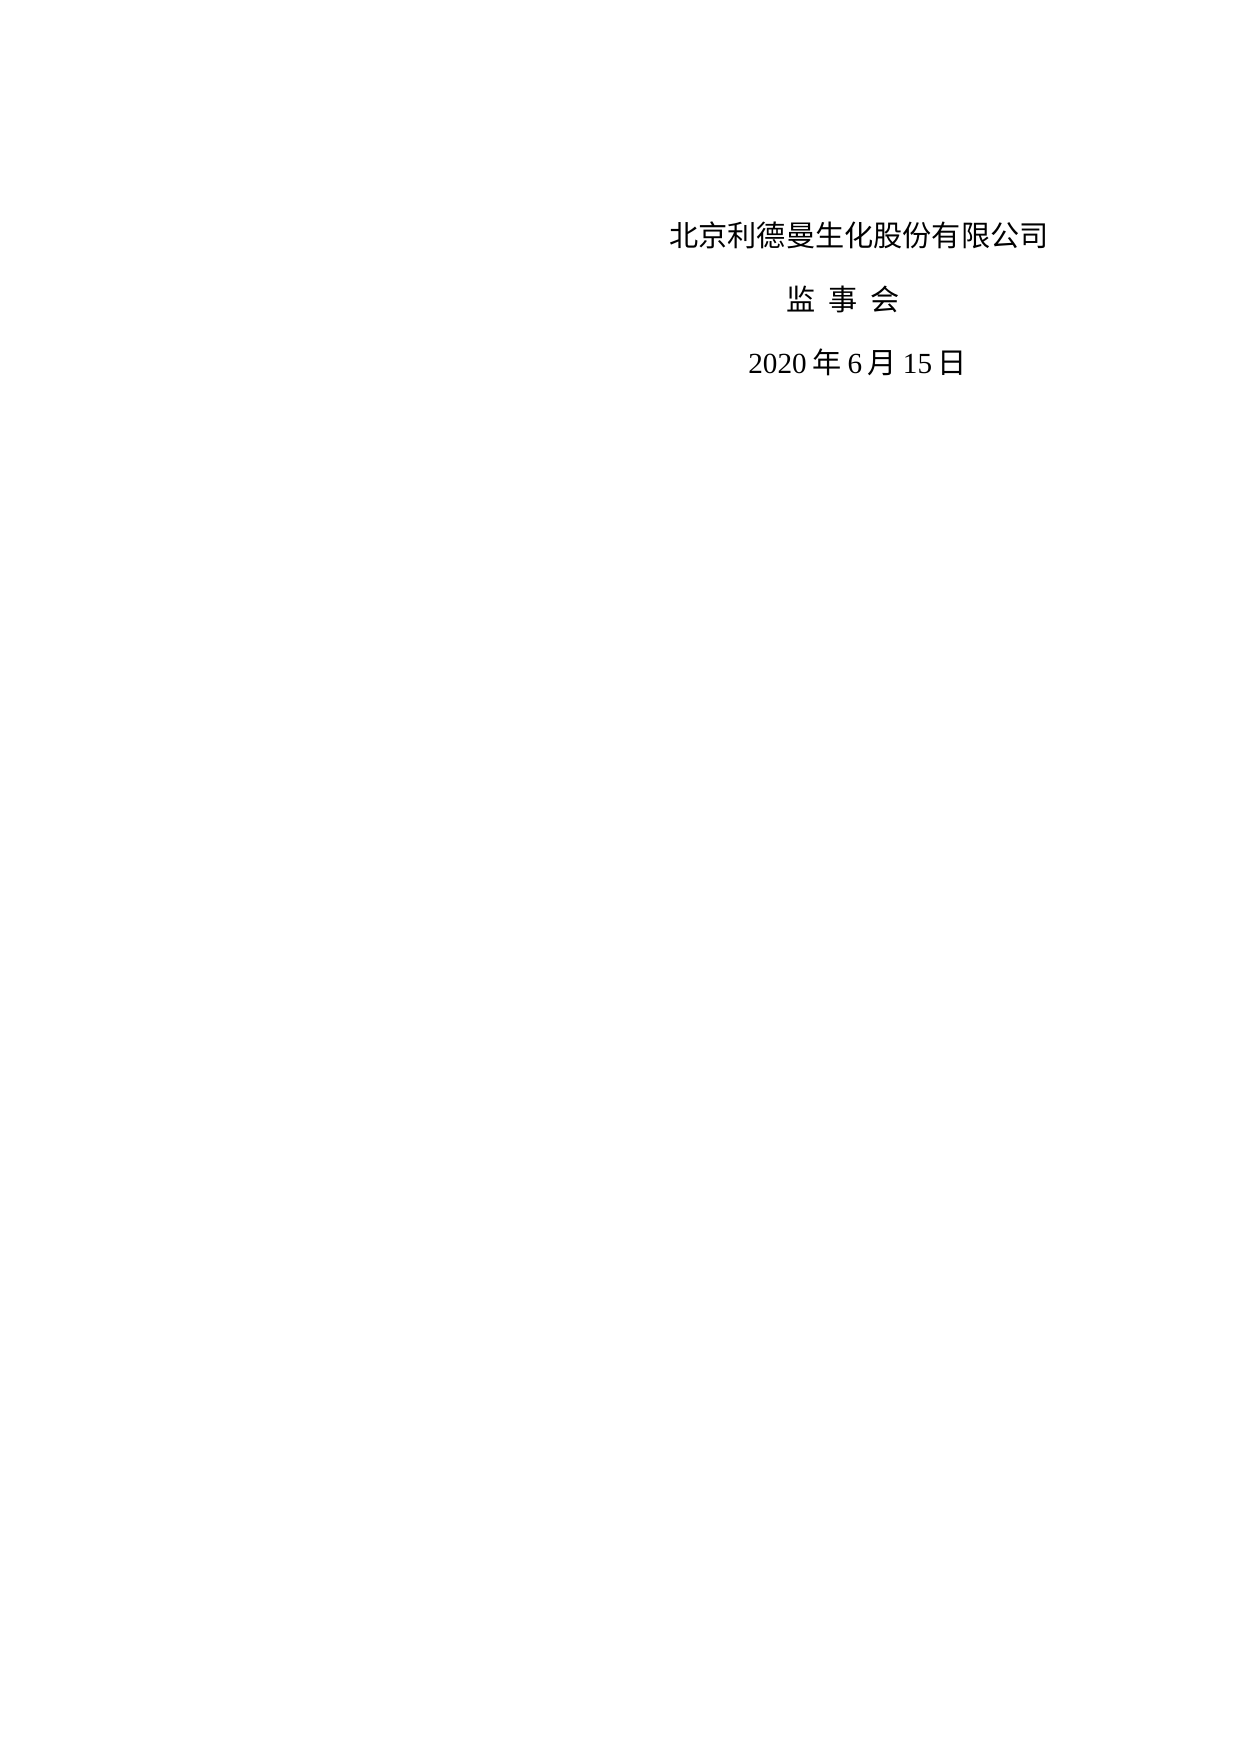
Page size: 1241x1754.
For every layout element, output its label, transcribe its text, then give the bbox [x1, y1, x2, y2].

text 北京利德曼生化股份有限公司 [187, 213, 1053, 255]
text 监 事 会 [187, 276, 1053, 318]
text 2020年6月15日 [187, 340, 1053, 382]
